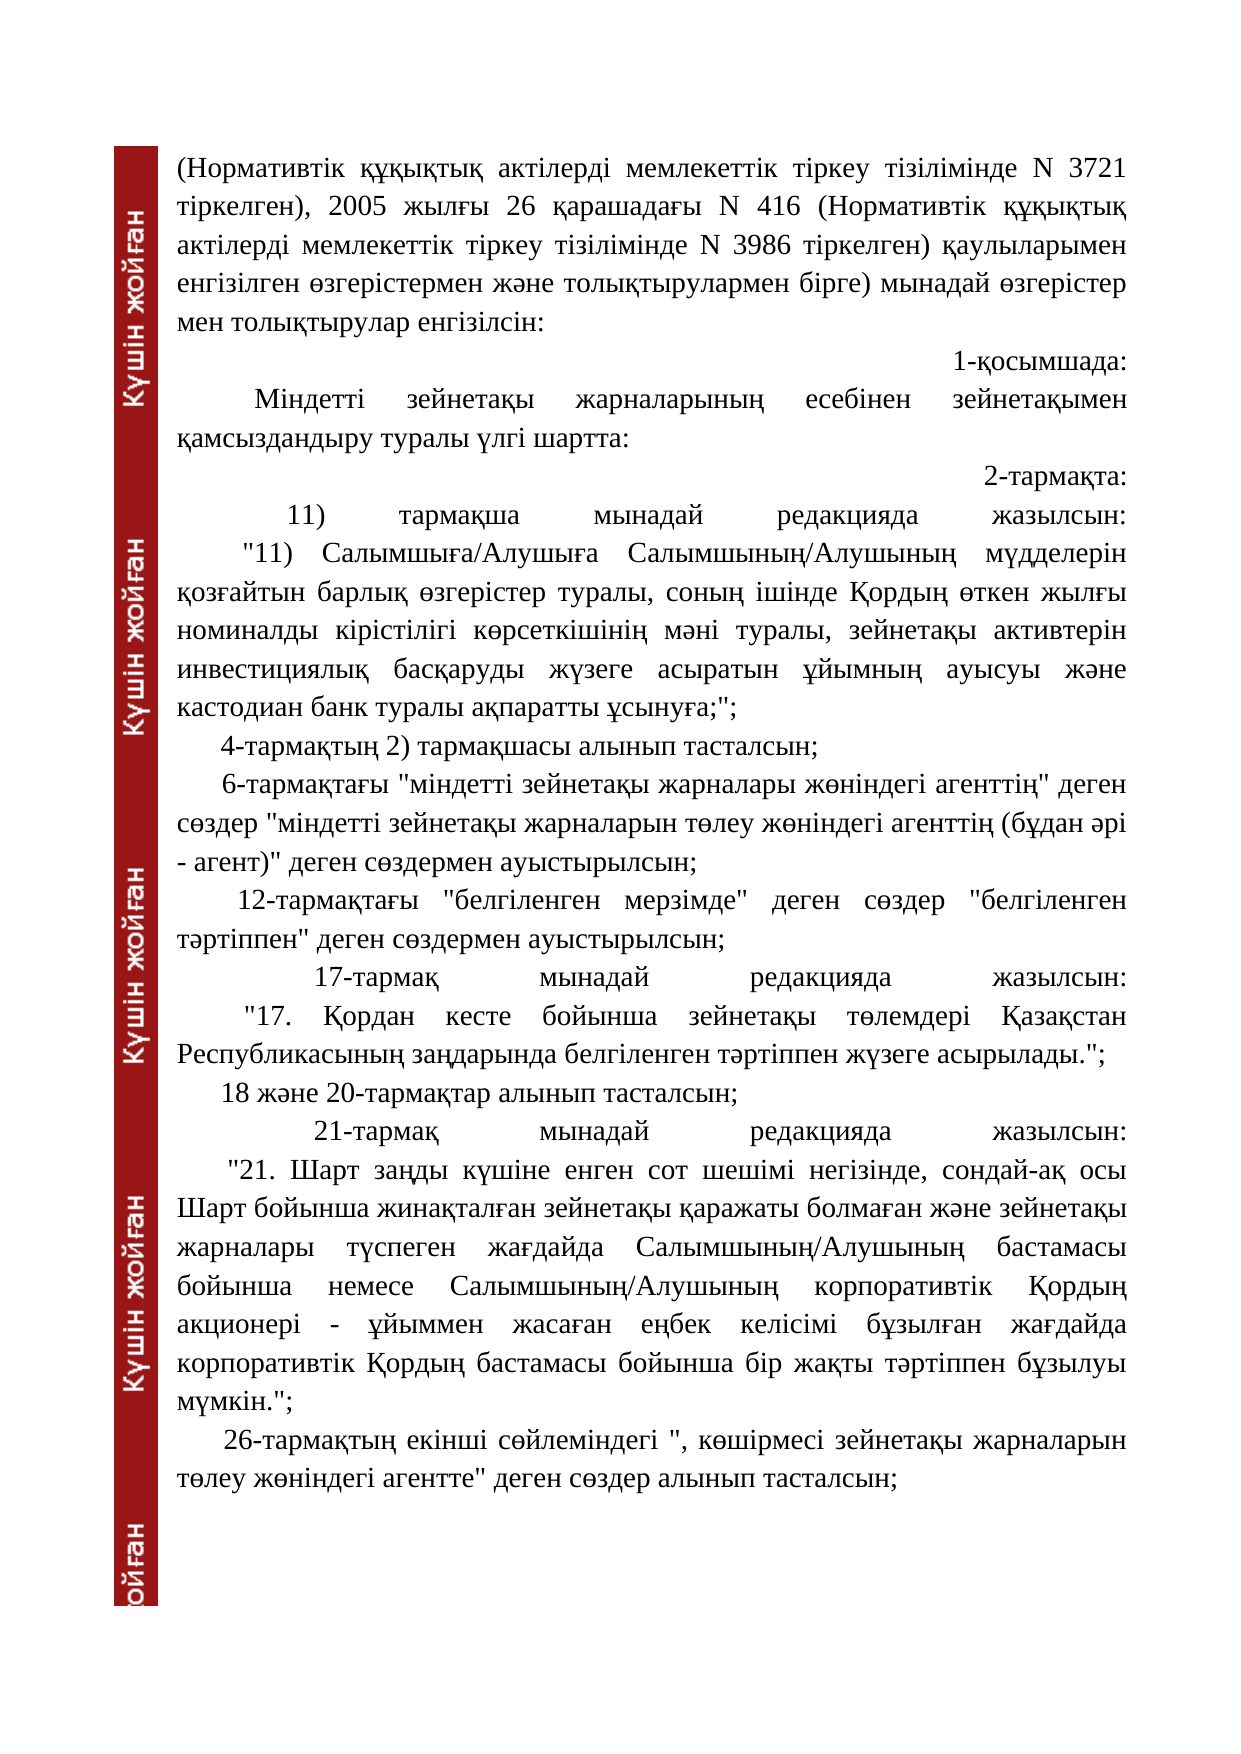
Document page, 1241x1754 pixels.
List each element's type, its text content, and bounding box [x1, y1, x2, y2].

picture [114, 723, 158, 728]
picture [114, 453, 158, 458]
text 6-тармақтағы "міндетті зейнетақы жарналары жөніндегі агенттің" деген сөздер "міндетті зейнетақы жарналарын төлеу жөніндегі агенттің (бұдан әрі - агент)" деген сөздермен ауыстырылсын; [112, 767, 1128, 877]
picture [114, 338, 158, 343]
picture [114, 877, 158, 882]
picture [114, 1417, 158, 1422]
picture [114, 762, 158, 767]
picture [114, 1070, 158, 1075]
picture [114, 954, 158, 959]
text 26-тармақтың екінші сөйлеміндегі ", көшірмесі зейнетақы жарналарын төлеу жөніндегі агентте" деген сөздер алынып тасталсын; [112, 1422, 1128, 1494]
picture [114, 146, 158, 150]
text 18 және 20-тармақтар алынып тасталсын; [112, 1075, 1128, 1108]
picture [114, 1108, 158, 1113]
text 2-тармақта: 11) тармақша мынадай редакцияда жазылсын: "11) Салымшыға/Алушыға Салымшының/Алушының мүдделерін қозғайтын барлық өзгерістер туралы, соның ішінде Қордың өткен жылғы номиналды кірістілігі көрсеткішінің мәні туралы, зейнетақы активтерін инвестициялық басқаруды жүзеге асыратын ұйымның ауысуы және кастодиан банк туралы ақпаратты ұсынуға;"; [112, 458, 1128, 723]
text 21-тармақ мынадай редакцияда жазылсын: "21. Шарт заңды күшіне енген сот шешімі негізінде, сондай-ақ осы Шарт бойынша жинақталған зейнетақы қаражаты болмаған және зейнетақы жарналары түспеген жағдайда Салымшының/Алушының бастамасы бойынша немесе Салымшының/Алушының корпоративтік Қордың акционері - ұйыммен жасаған еңбек келісімі бұзылған жағдайда корпоративтік Қордың бастамасы бойынша бір жақты тәртіппен бұзылуы мүмкін."; [112, 1113, 1128, 1417]
text 4-тармақтың 2) тармақшасы алынып тасталсын; [112, 728, 1128, 762]
text 17-тармақ мынадай редакцияда жазылсын: "17. Қордан кесте бойынша зейнетақы төлемдері Қазақстан Республикасының заңдарында белгіленген тәртіппен жүзеге асырылады."; [112, 959, 1128, 1070]
picture [114, 1494, 158, 1606]
text 12-тармақтағы "белгіленген мерзімде" деген сөздер "белгіленген тәртіппен" деген сөздермен ауыстырылсын; [112, 882, 1128, 954]
text 1-қосымшада: Міндетті зейнетақы жарналарының есебінен зейнетақымен қамсыздандыру туралы үлгі шартта: [112, 343, 1128, 453]
